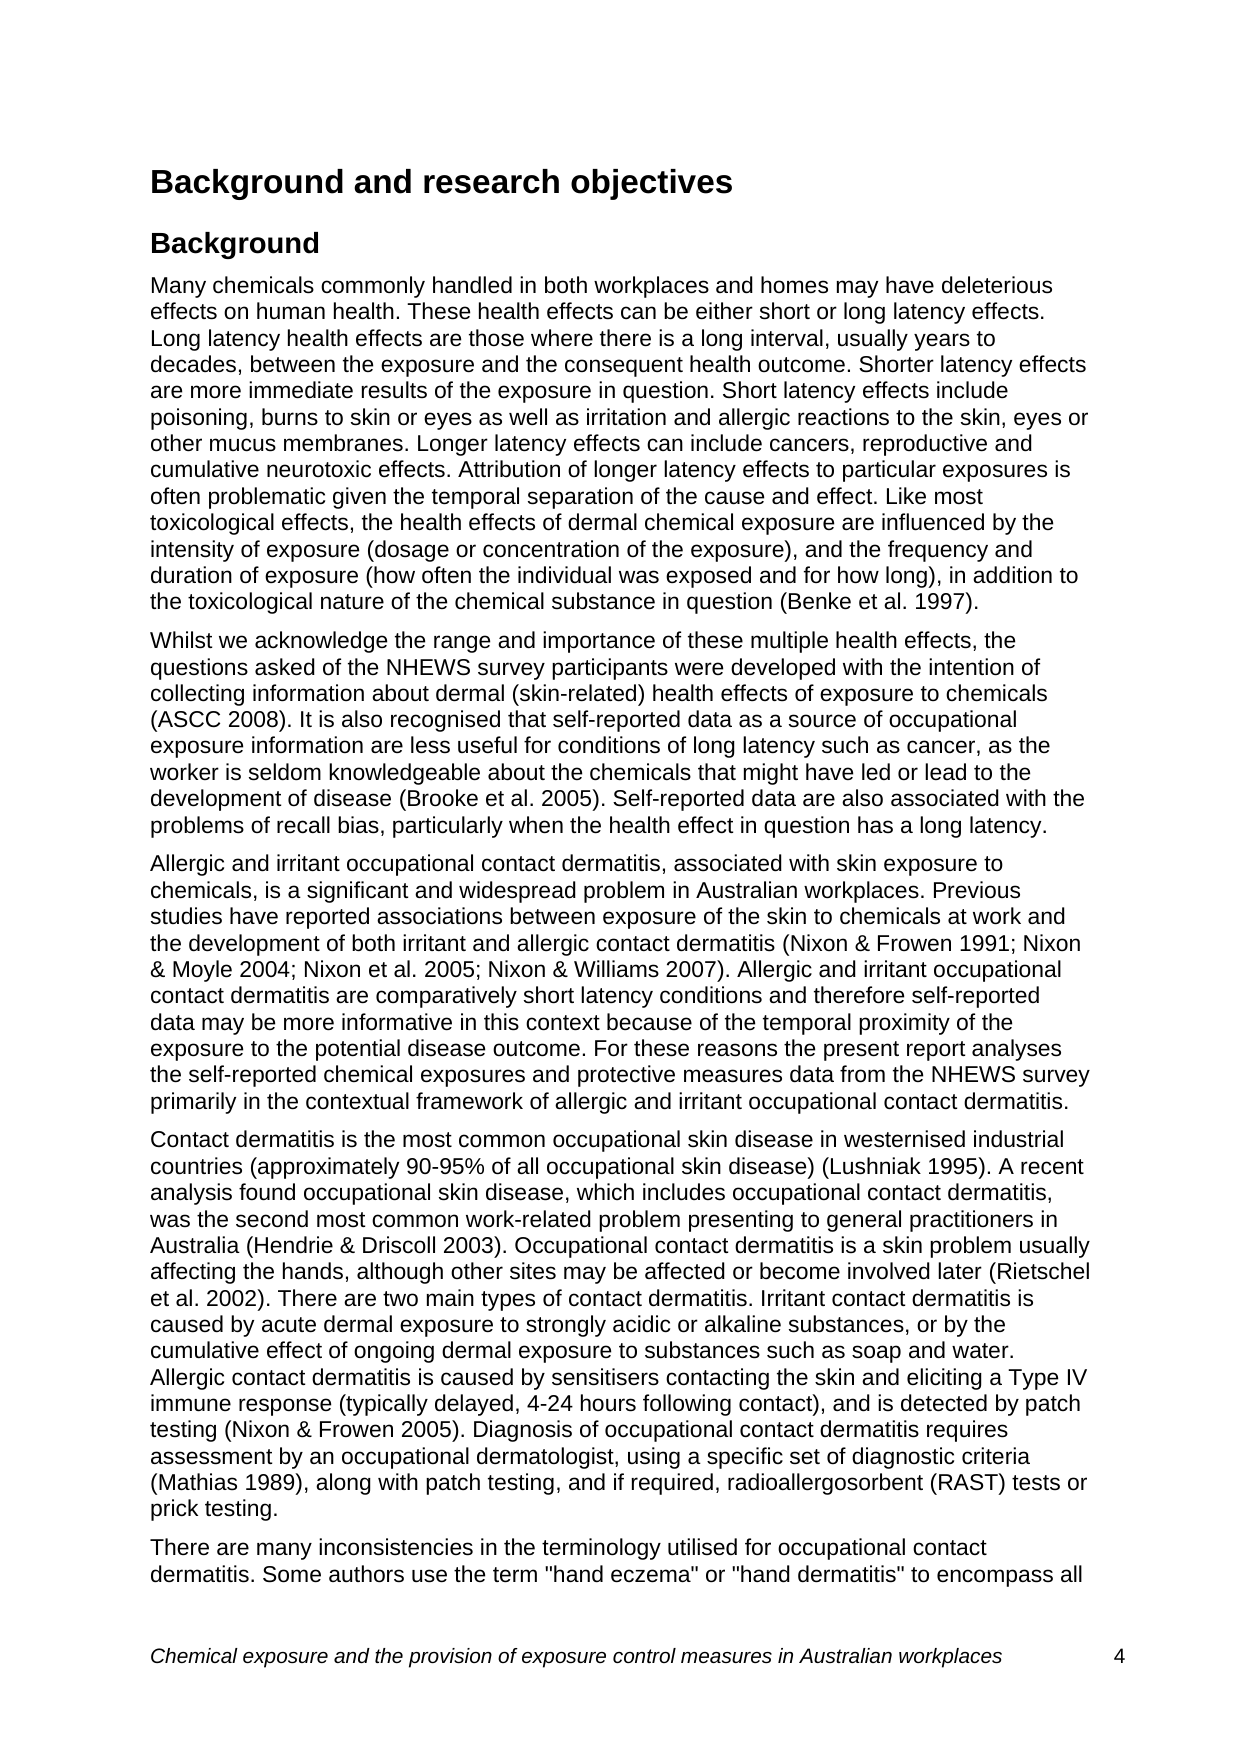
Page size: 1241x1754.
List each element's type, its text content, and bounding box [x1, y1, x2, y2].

text Contact dermatitis is the most common occupational skin disease in westernised industrial countries (approximately 90-95% of all occupational skin disease) (Lushniak 1995). A recent analysis found occupational skin disease, which includes occupational contact dermatitis, was the second most common work-related problem presenting to general practitioners in Australia (Hendrie & Driscoll 2003). Occupational contact dermatitis is a skin problem usually affecting the hands, although other sites may be affected or become involved later (Rietschel et al. 2002). There are two main types of contact dermatitis. Irritant contact dermatitis is caused by acute dermal exposure to strongly acidic or alkaline substances, or by the cumulative effect of ongoing dermal exposure to substances such as soap and water. Allergic contact dermatitis is caused by sensitisers contacting the skin and eliciting a Type IV immune response (typically delayed, 4-24 hours following contact), and is detected by patch testing (Nixon & Frowen 2005). Diagnosis of occupational contact dermatitis requires assessment by an occupational dermatologist, using a specific set of diagnostic criteria (Mathias 1989), along with patch testing, and if required, radioallergosorbent (RAST) tests or prick testing. [150, 1126, 1090, 1522]
text Whilst we acknowledge the range and importance of these multiple health effects, the questions asked of the NHEWS survey participants were developed with the intention of collecting information about dermal (skin-related) health effects of exposure to chemicals (ASCC 2008). It is also recognised that self-reported data as a source of occupational exposure information are less useful for conditions of long latency such as cancer, as the worker is seldom knowledgeable about the chemicals that might have led or lead to the development of disease (Brooke et al. 2005). Self-reported data are also associated with the problems of recall bias, particularly when the health effect in question has a long latency. [150, 627, 1090, 838]
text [150, 1534, 1090, 1587]
text Many chemicals commonly handled in both workplaces and homes may have deleterious effects on human health. These health effects can be either short or long latency effects. Long latency health effects are those where there is a long interval, usually years to decades, between the exposure and the consequent health outcome. Shorter latency effects are more immediate results of the exposure in question. Short latency effects include poisoning, burns to skin or eyes as well as irritation and allergic reactions to the skin, eyes or other mucus membranes. Longer latency effects can include cancers, reproductive and cumulative neurotoxic effects. Attribution of longer latency effects to particular exposures is often problematic given the temporal separation of the cause and effect. Like most toxicological effects, the health effects of dermal chemical exposure are influenced by the intensity of exposure (dosage or concentration of the exposure), and the frequency and duration of exposure (how often the individual was exposed and for how long), in addition to the toxicological nature of the chemical substance in question (Benke et al. 1997). [150, 272, 1090, 614]
text Allergic and irritant occupational contact dermatitis, associated with skin exposure to chemicals, is a significant and widespread problem in Australian workplaces. Previous studies have reported associations between exposure of the skin to chemicals at work and the development of both irritant and allergic contact dermatitis (Nixon & Frowen 1991; Nixon & Moyle 2004; Nixon et al. 2005; Nixon & Williams 2007). Allergic and irritant occupational contact dermatitis are comparatively short latency conditions and therefore self-reported data may be more informative in this context because of the temporal proximity of the exposure to the potential disease outcome. For these reasons the present report analyses the self-reported chemical exposures and protective measures data from the NHEWS survey primarily in the contextual framework of allergic and irritant occupational contact dermatitis. [150, 850, 1090, 1114]
subtitle Background and research objectives [150, 162, 1090, 201]
subtitle Background [150, 226, 1090, 259]
